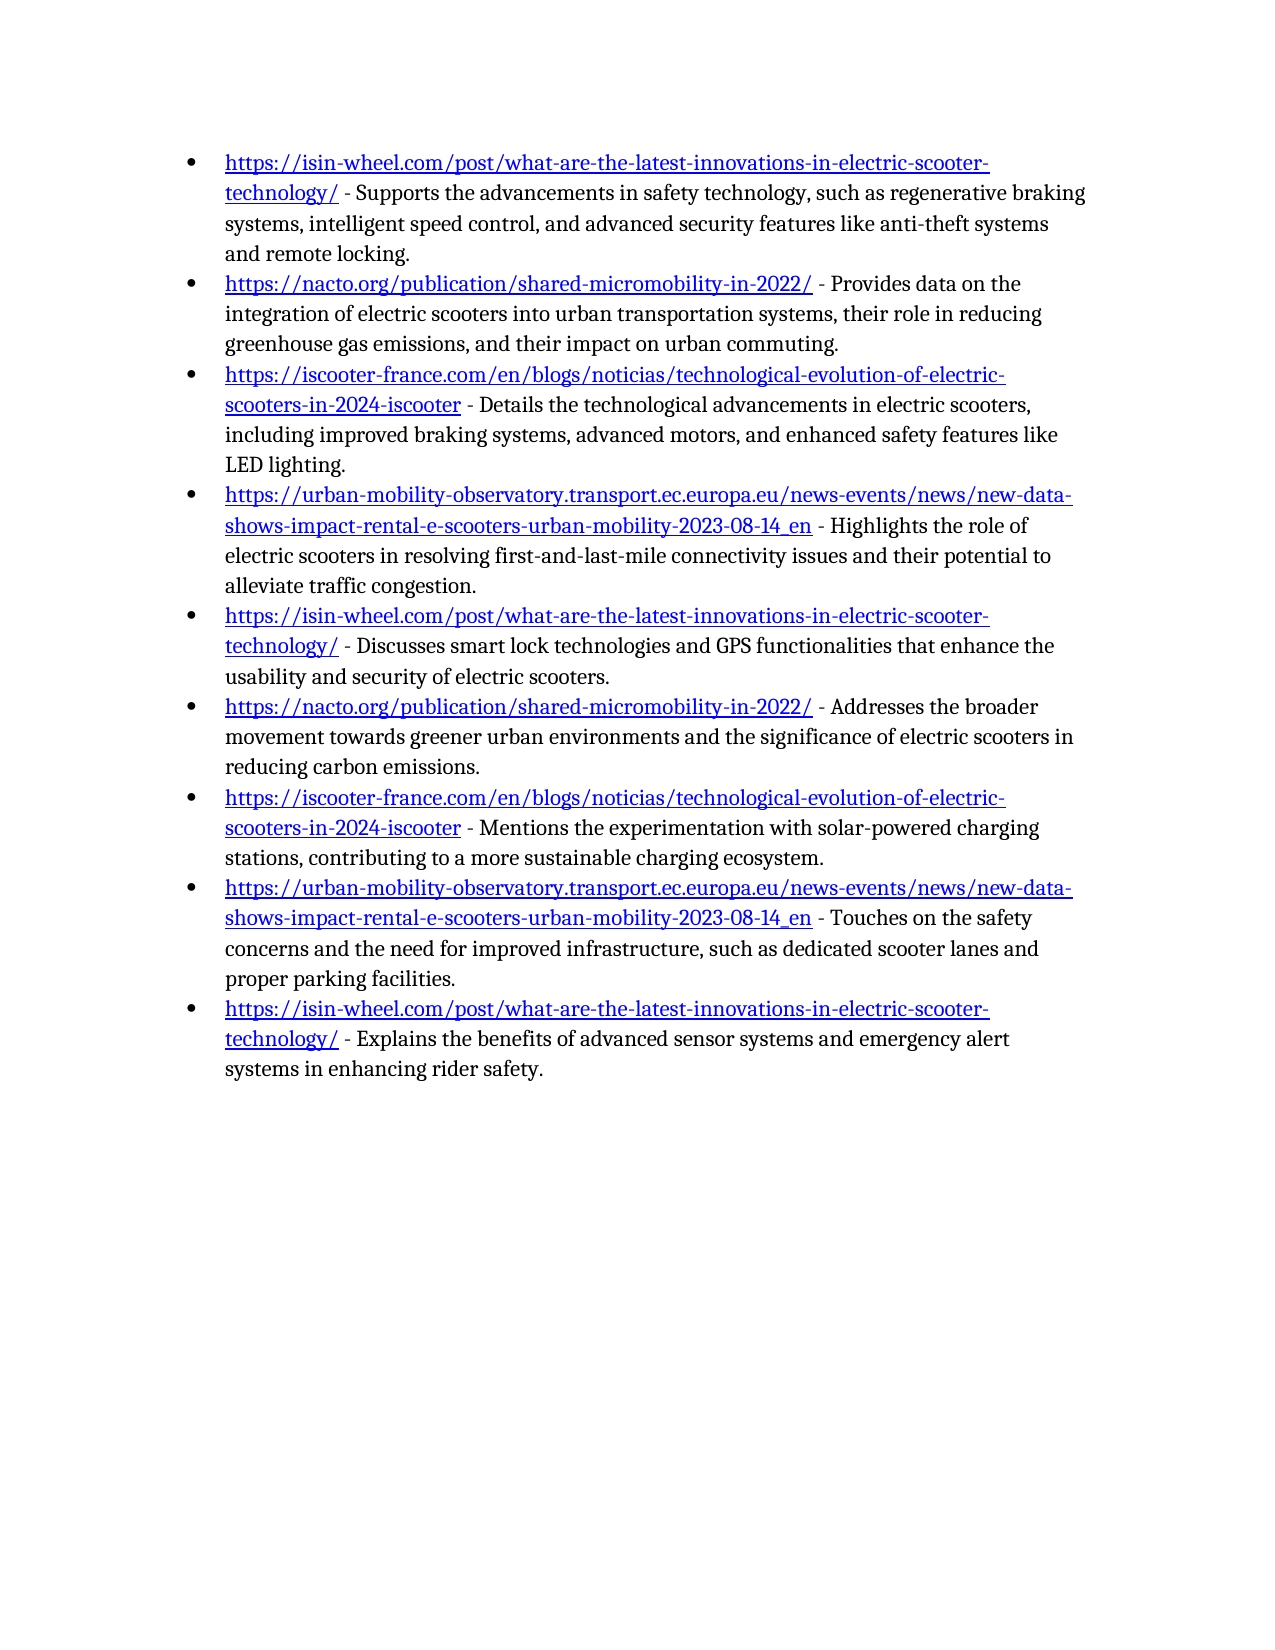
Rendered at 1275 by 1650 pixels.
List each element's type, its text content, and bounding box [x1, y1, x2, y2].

list https://urban-mobility-observatory.transport.ec.europa.eu/news-events/news/new-data-shows-impact-rental-e-scooters-urban-mobility-2023-08-14_en - Highlights the role of electric scooters in resolving first-and-last-mile connectivity issues and their potential to alleviate traffic congestion. [187, 482, 1087, 599]
list https://isin-wheel.com/post/what-are-the-latest-innovations-in-electric-scooter-technology/ - Discusses smart lock technologies and GPS functionalities that enhance the usability and security of electric scooters. [187, 603, 1087, 690]
list https://isin-wheel.com/post/what-are-the-latest-innovations-in-electric-scooter-technology/ - Explains the benefits of advanced sensor systems and emergency alert systems in enhancing rider safety. [187, 996, 1087, 1083]
list https://nacto.org/publication/shared-micromobility-in-2022/ - Provides data on the integration of electric scooters into urban transportation systems, their role in reducing greenhouse gas emissions, and their impact on urban commuting. [187, 271, 1087, 358]
list https://urban-mobility-observatory.transport.ec.europa.eu/news-events/news/new-data-shows-impact-rental-e-scooters-urban-mobility-2023-08-14_en - Touches on the safety concerns and the need for improved infrastructure, such as dedicated scooter lanes and proper parking facilities. [187, 875, 1087, 992]
list https://isin-wheel.com/post/what-are-the-latest-innovations-in-electric-scooter-technology/ - Supports the advancements in safety technology, such as regenerative braking systems, intelligent speed control, and advanced security features like anti-theft systems and remote locking. [187, 150, 1087, 267]
list https://iscooter-france.com/en/blogs/noticias/technological-evolution-of-electric-scooters-in-2024-iscooter - Details the technological advancements in electric scooters, including improved braking systems, advanced motors, and enhanced safety features like LED lighting. [187, 361, 1087, 478]
list https://nacto.org/publication/shared-micromobility-in-2022/ - Addresses the broader movement towards greener urban environments and the significance of electric scooters in reducing carbon emissions. [187, 694, 1087, 781]
list https://iscooter-france.com/en/blogs/noticias/technological-evolution-of-electric-scooters-in-2024-iscooter - Mentions the experimentation with solar-powered charging stations, contributing to a more sustainable charging ecosystem. [187, 784, 1087, 871]
